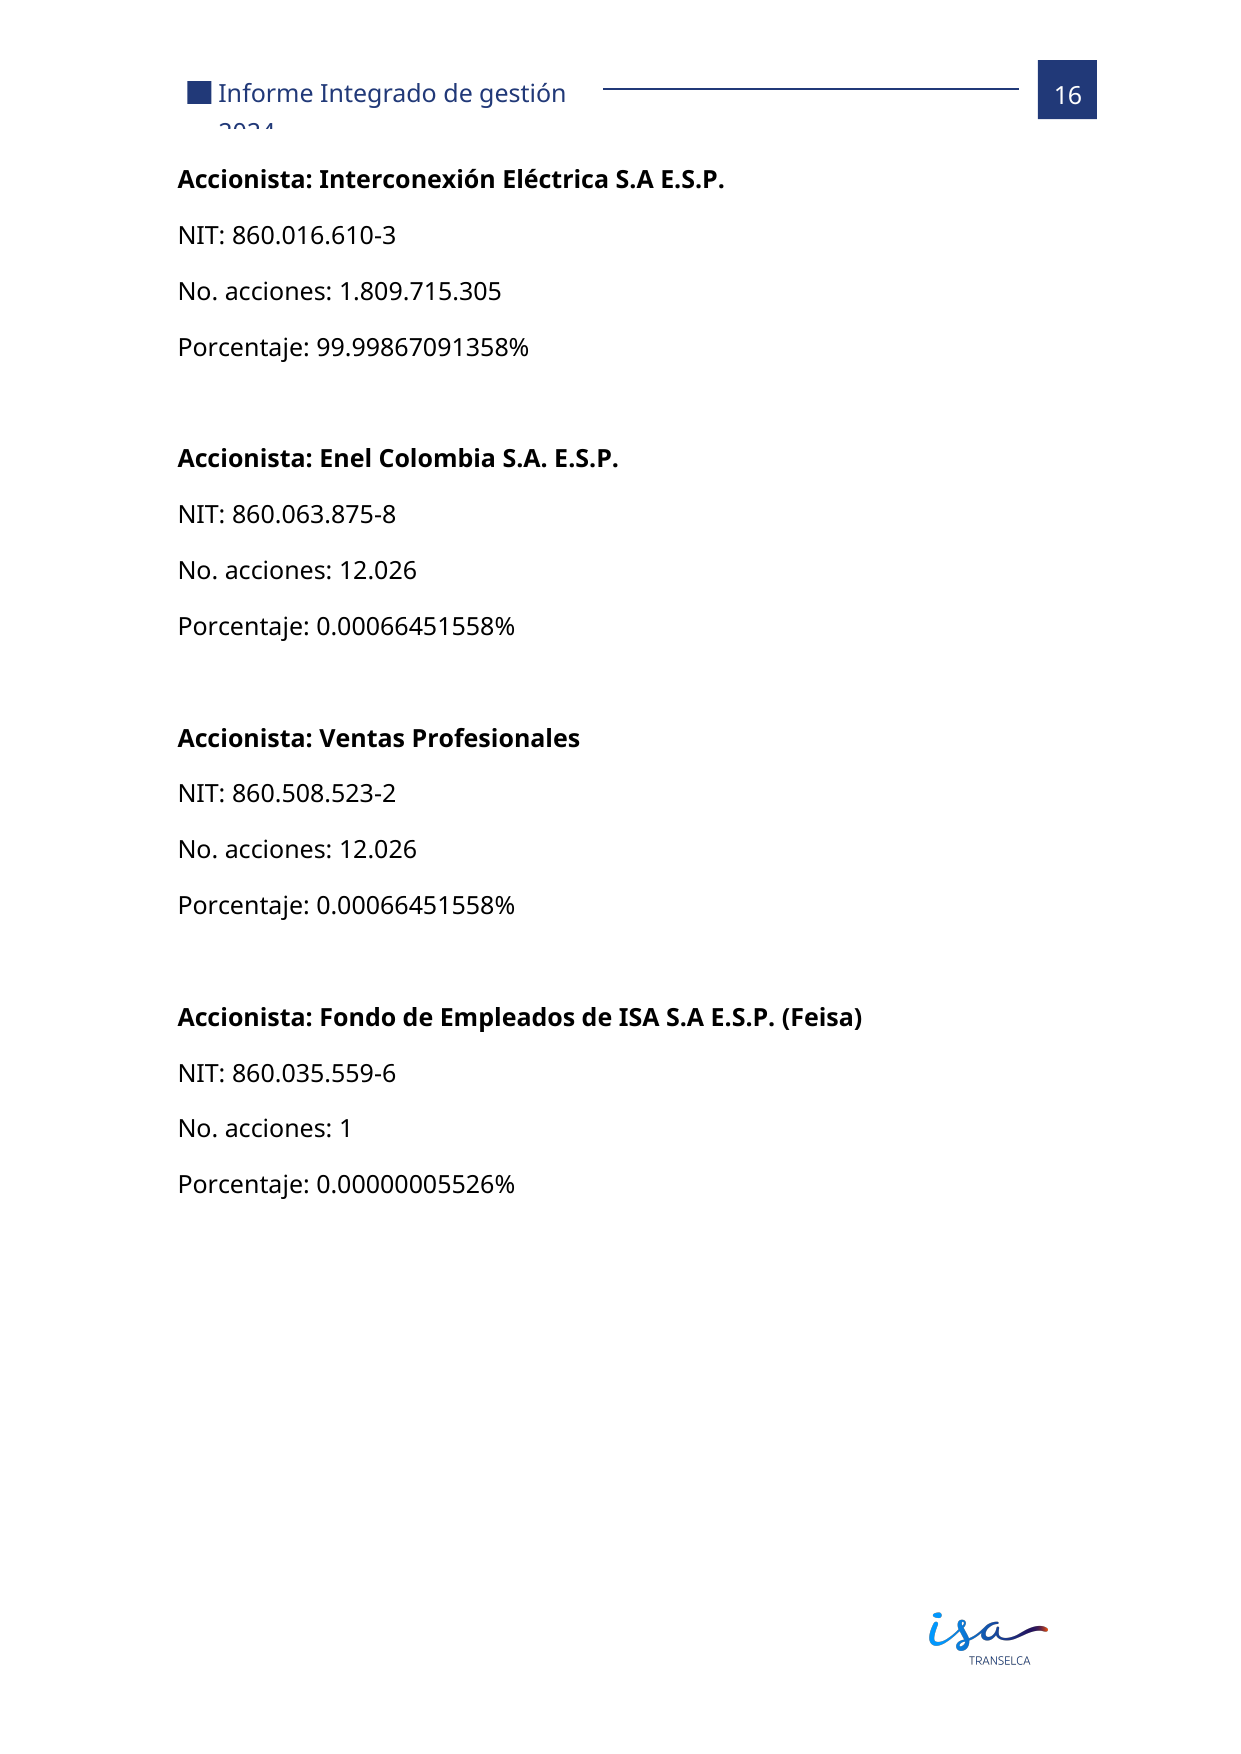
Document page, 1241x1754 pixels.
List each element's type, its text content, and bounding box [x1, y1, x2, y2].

text NIT: 860.035.559-6 [177, 1055, 1063, 1089]
text NIT: 860.016.610-3 [177, 218, 1063, 252]
text Porcentaje: 0.00000005526% [177, 1167, 1063, 1201]
text NIT: 860.063.875-8 [177, 497, 1063, 531]
text Accionista: Fondo de Empleados de ISA S.A E.S.P. (Feisa) [177, 999, 1063, 1033]
text No. acciones: 1 [177, 1111, 1063, 1145]
text No. acciones: 1.809.715.305 [177, 273, 1063, 308]
text Porcentaje: 0.00066451558% [177, 608, 1063, 643]
text No. acciones: 12.026 [177, 553, 1063, 587]
text Porcentaje: 0.00066451558% [177, 888, 1063, 922]
text No. acciones: 12.026 [177, 832, 1063, 866]
picture [913, 1597, 1064, 1681]
text Porcentaje: 99.99867091358% [177, 329, 1063, 363]
text Accionista: Enel Colombia S.A. E.S.P. [177, 441, 1063, 475]
text NIT: 860.508.523-2 [177, 776, 1063, 810]
text Accionista: Interconexión Eléctrica S.A E.S.P. [177, 148, 1063, 196]
text Accionista: Ventas Profesionales [177, 720, 1063, 754]
